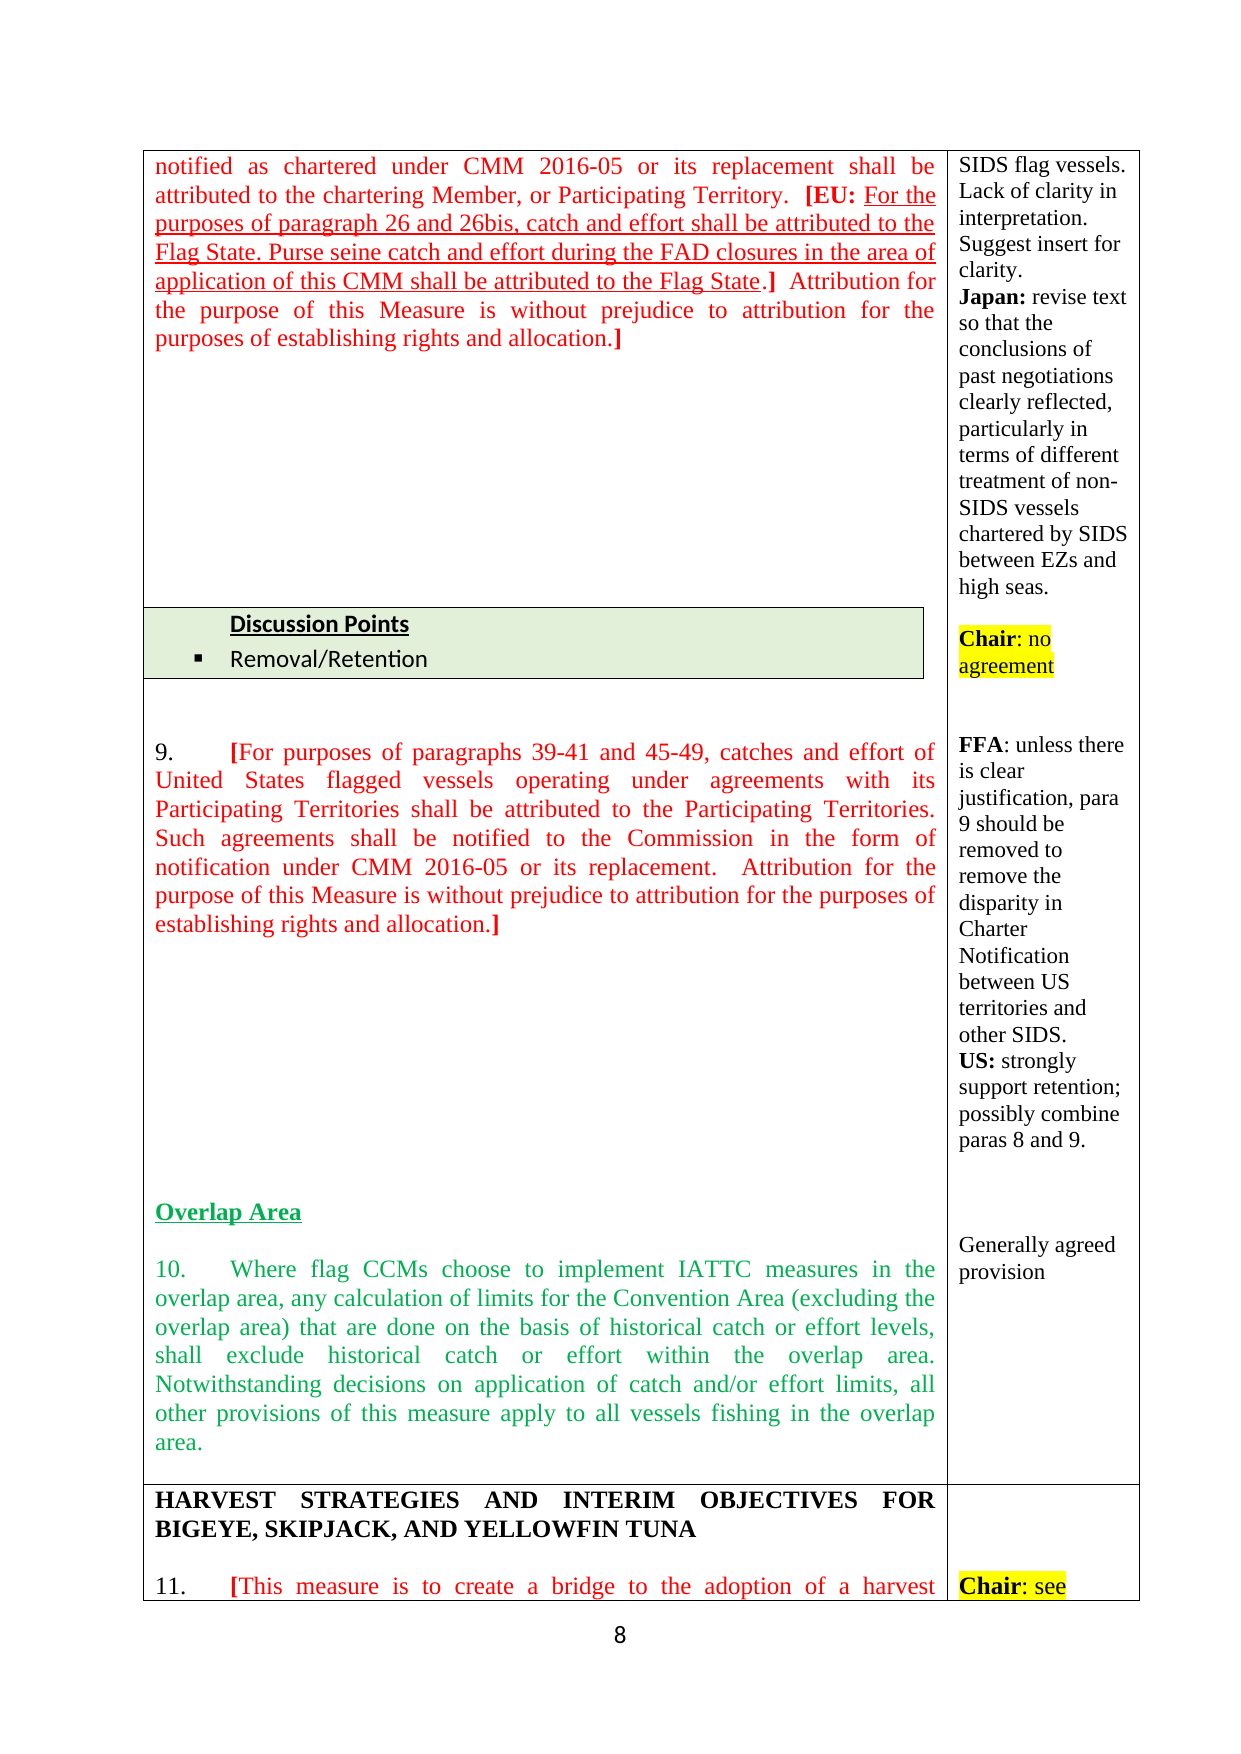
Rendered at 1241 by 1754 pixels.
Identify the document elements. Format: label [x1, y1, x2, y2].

table_cell [144, 151, 947, 1484]
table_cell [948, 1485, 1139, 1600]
table_cell [144, 1485, 947, 1600]
table_cell [948, 151, 1139, 1484]
